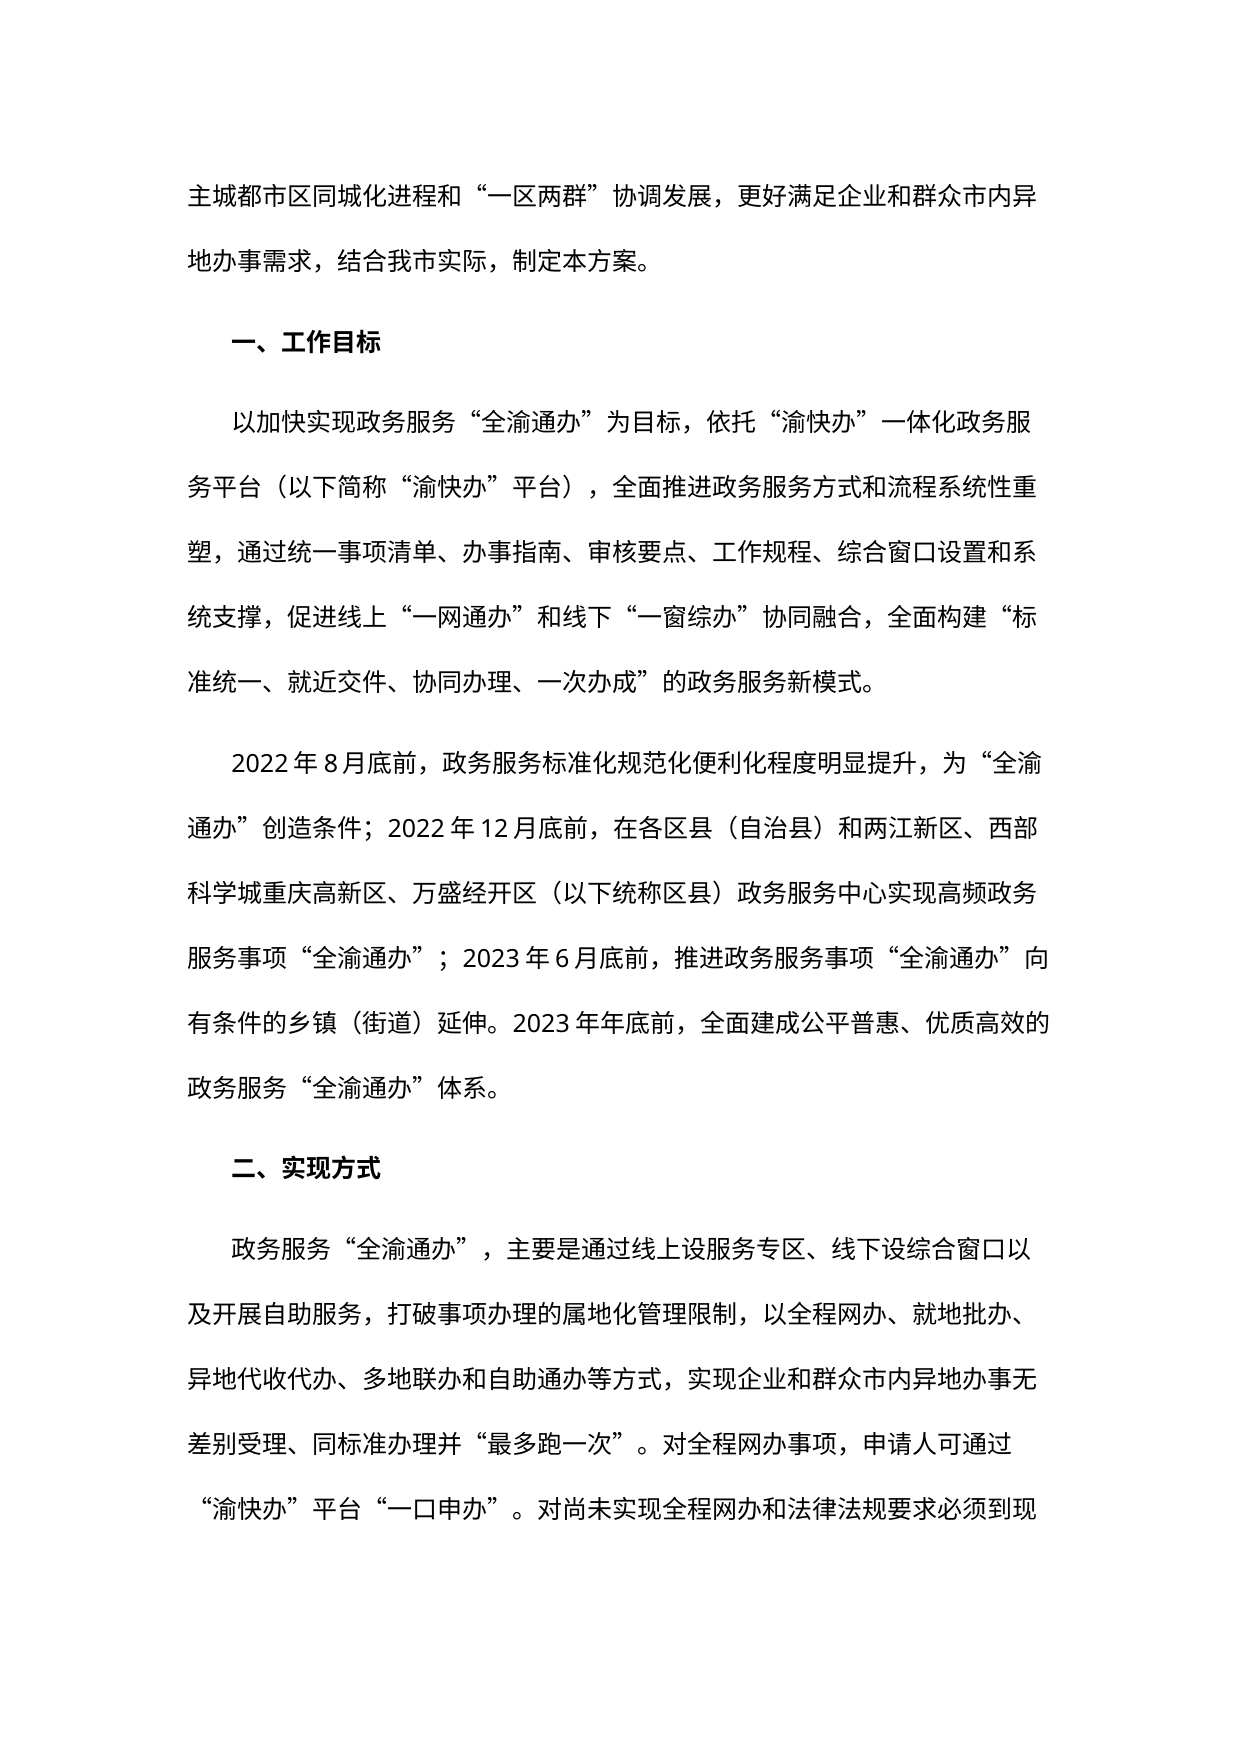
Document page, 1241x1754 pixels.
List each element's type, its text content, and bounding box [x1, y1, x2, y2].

text 以加快实现政务服务“全渝通办”为目标，依托“渝快办”一体化政务服务平台（以下简称“渝快办”平台），全面推进政务服务方式和流程系统性重塑，通过统一事项清单、办事指南、审核要点、工作规程、综合窗口设置和系统支撑，促进线上“一网通办”和线下“一窗综办”协同融合，全面构建“标准统一、就近交件、协同办理、一次办成”的政务服务新模式。 [187, 388, 1053, 713]
text 2022年8月底前，政务服务标准化规范化便利化程度明显提升，为“全渝通办”创造条件；2022年12月底前，在各区县（自治县）和两江新区、西部科学城重庆高新区、万盛经开区（以下统称区县）政务服务中心实现高频政务服务事项“全渝通办”；2023年6月底前，推进政务服务事项“全渝通办”向有条件的乡镇（街道）延伸。2023年年底前，全面建成公平普惠、优质高效的政务服务“全渝通办”体系。 [187, 729, 1053, 1119]
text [187, 1215, 1053, 1540]
text 一、工作目标 [187, 308, 1053, 373]
text 二、实现方式 [187, 1134, 1053, 1199]
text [187, 162, 1053, 292]
